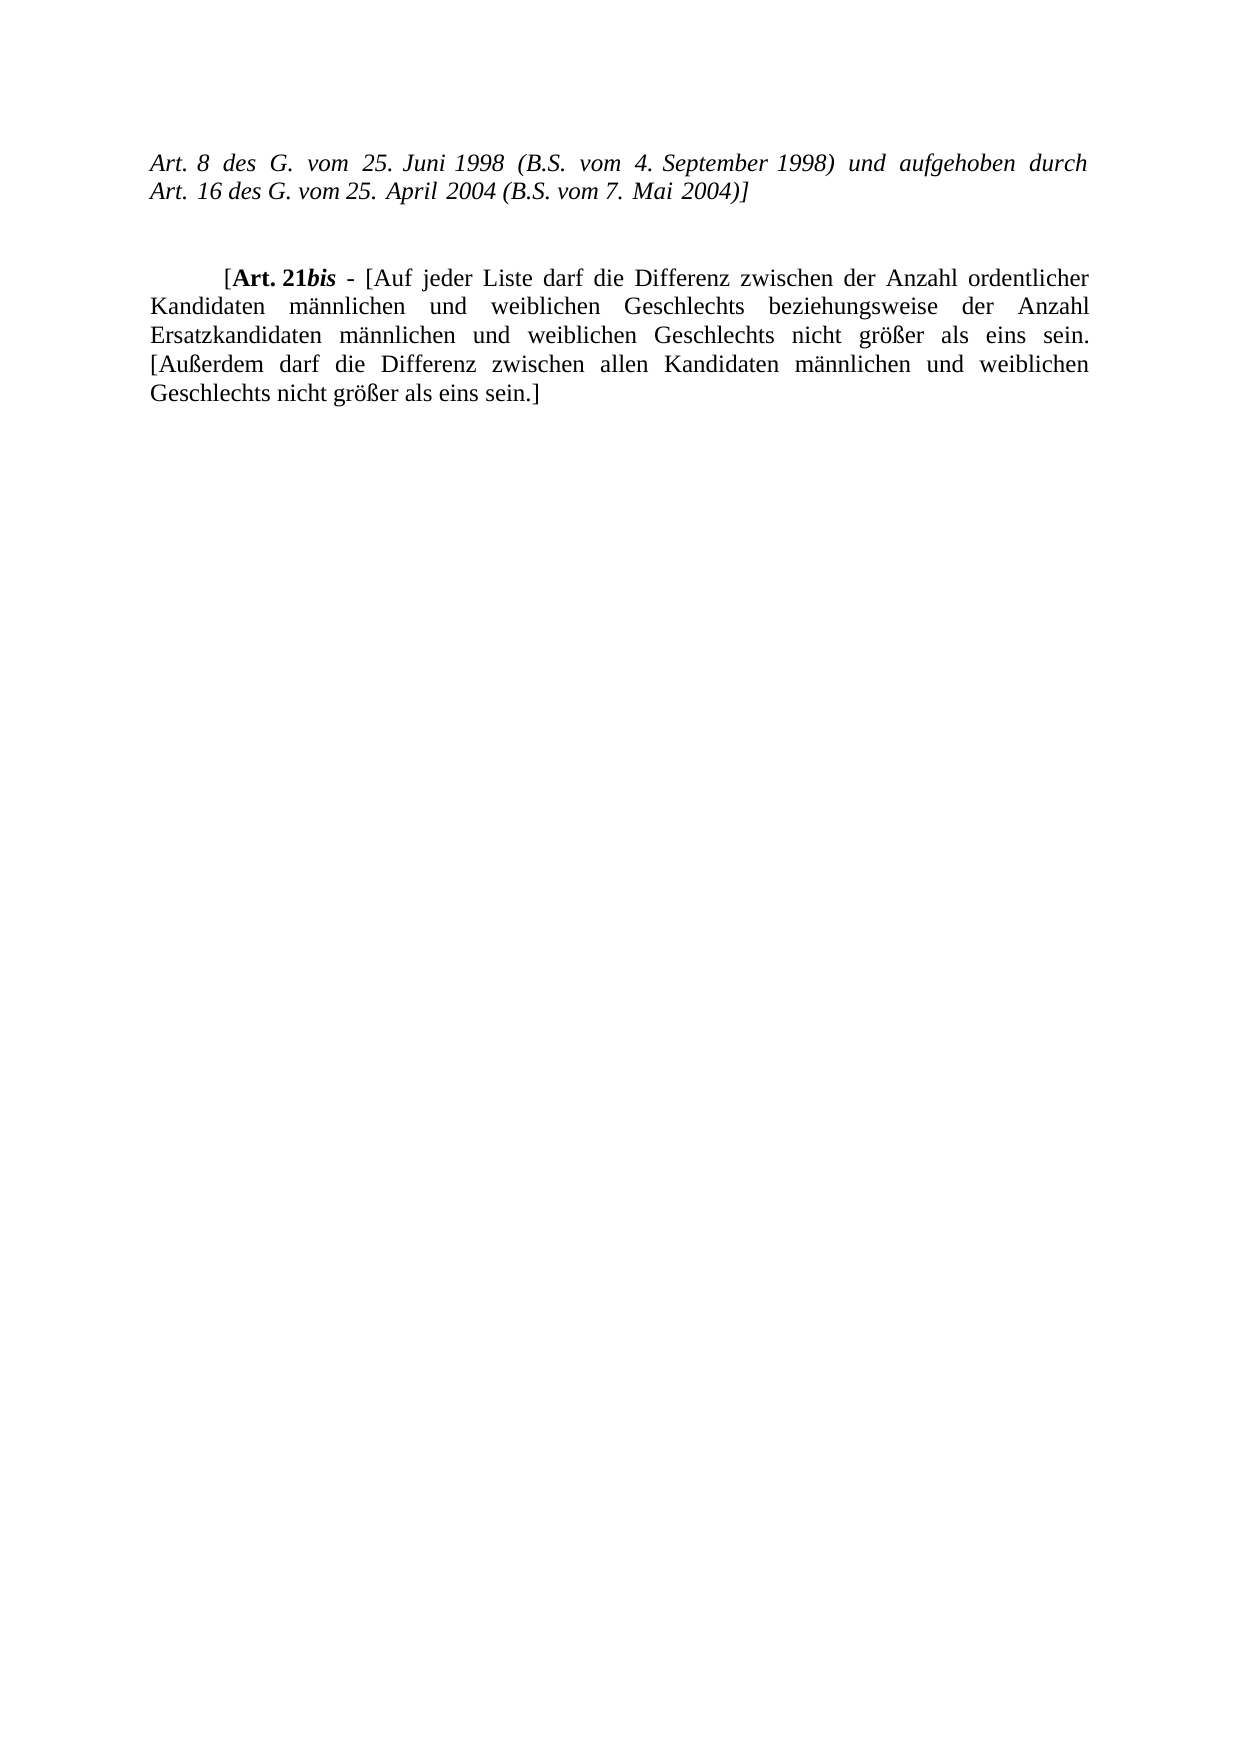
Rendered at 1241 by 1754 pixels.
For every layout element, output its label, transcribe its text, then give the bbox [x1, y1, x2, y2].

text [Art. 21bis - [Auf jeder Liste darf die Differenz zwischen der Anzahl ordentlicher Kandidaten männlichen und weiblichen Geschlechts beziehungsweise der Anzahl Ersatzkandidaten männlichen und weiblichen Geschlechts nicht größer als eins sein. [Außerdem darf die Differenz zwischen allen Kandidaten männlichen und weiblichen Geschlechts nicht größer als eins sein.] [150, 263, 1090, 406]
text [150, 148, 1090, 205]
